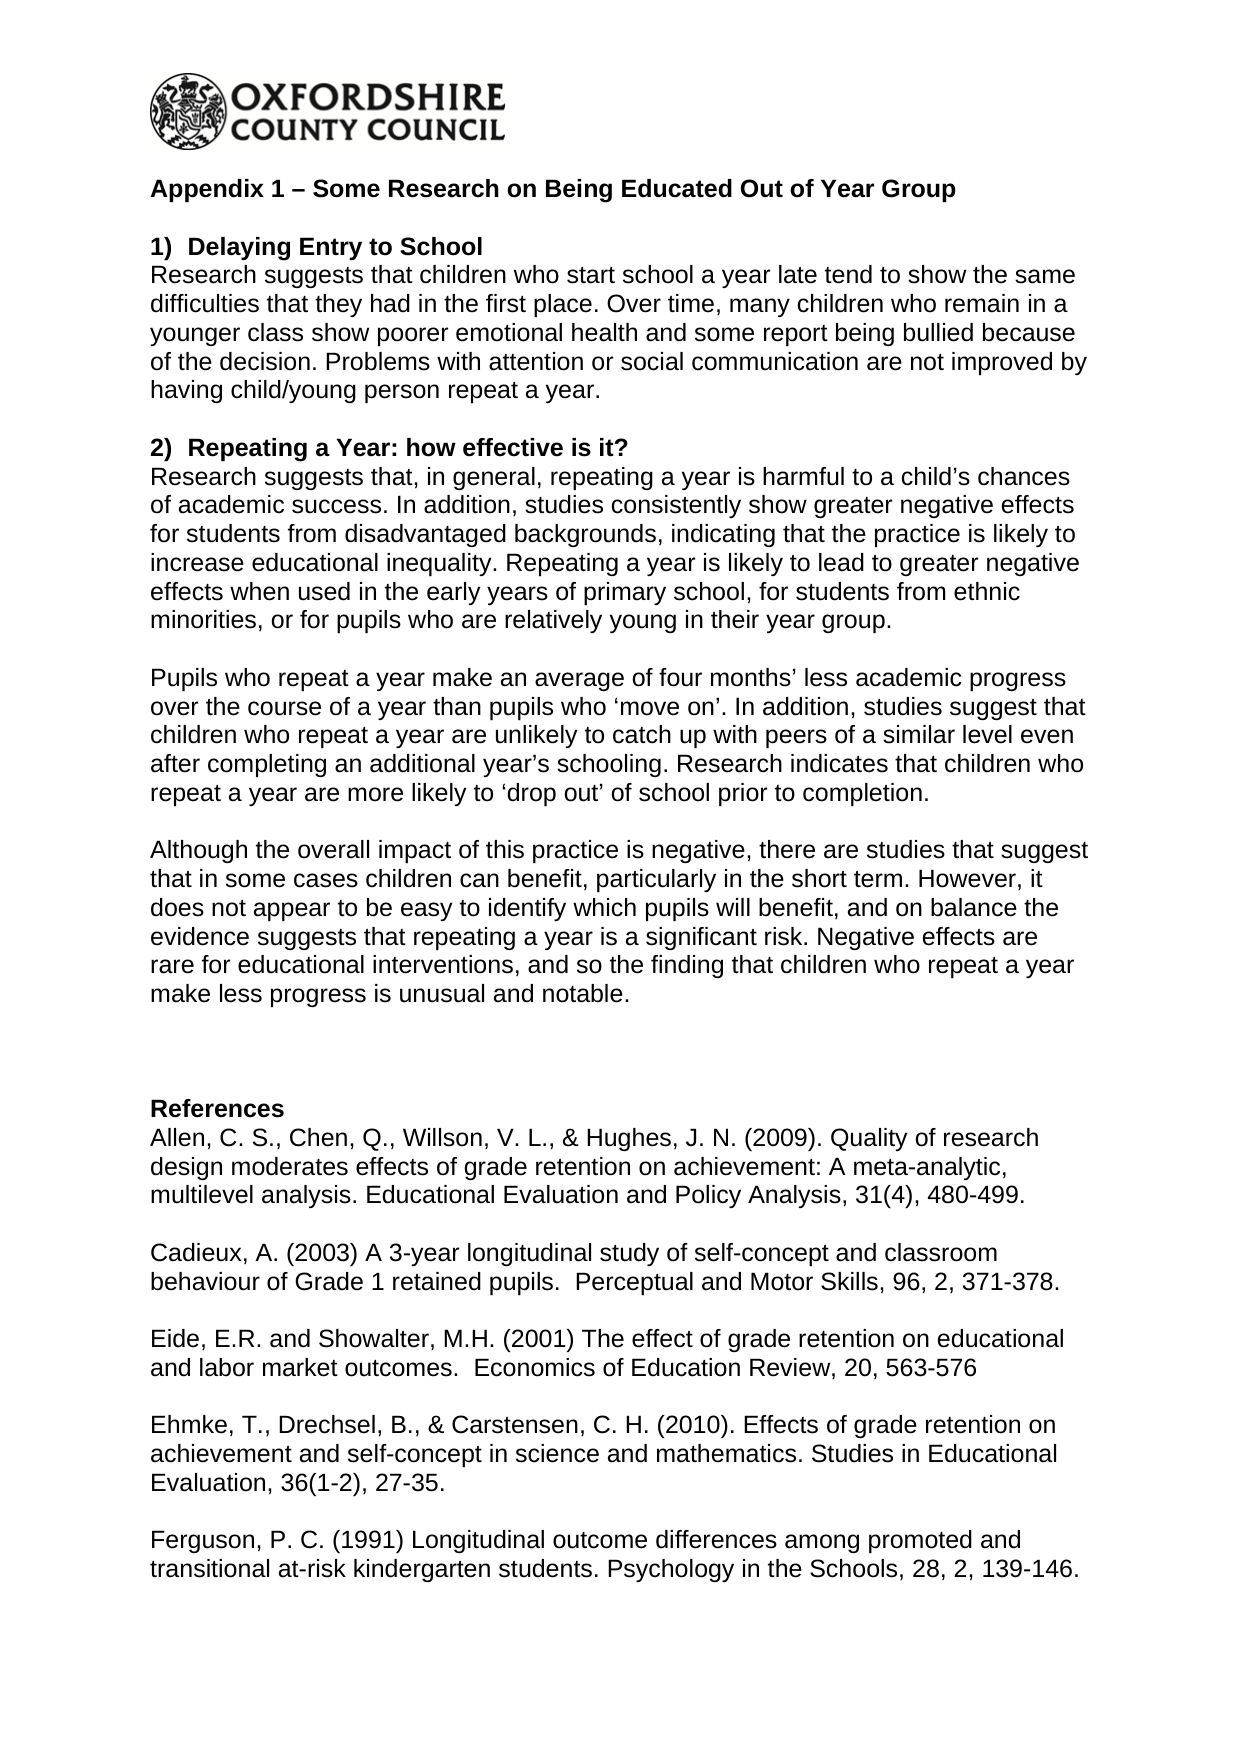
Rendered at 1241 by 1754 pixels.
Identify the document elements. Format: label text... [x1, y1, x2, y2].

text Research suggests that children who start school a year late tend to show the same difficulties that they had in the first place. Over time, many children who remain in a younger class show poorer emotional health and some report being bullied because of the decision. Problems with attention or social communication are not improved by having child/young person repeat a year. [150, 260, 1090, 404]
text Research suggests that, in general, repeating a year is harmful to a child’s chances of academic success. In addition, studies consistently show greater negative effects for students from disadvantaged backgrounds, indicating that the practice is likely to increase educational inequality. Repeating a year is likely to lead to greater negative effects when used in the early years of primary school, for students from ethnic minorities, or for pupils who are relatively young in their year group. [150, 461, 1090, 634]
list Delaying Entry to School [150, 231, 1090, 260]
list Repeating a Year: how effective is it? [150, 433, 1090, 461]
text Allen, C. S., Chen, Q., Willson, V. L., & Hughes, J. N. (2009). Quality of research design moderates effects of grade retention on achievement: A meta-analytic, multilevel analysis. Educational Evaluation and Policy Analysis, 31(4), 480-499. [150, 1123, 1090, 1209]
text Although the overall impact of this practice is negative, there are studies that suggest that in some cases children can benefit, particularly in the short term. However, it does not appear to be easy to identify which pupils will benefit, and on balance the evidence suggests that repeating a year is a significant risk. Negative effects are rare for educational interventions, and so the finding that children who repeat a year make less progress is unusual and notable. [150, 835, 1090, 1008]
picture [150, 73, 506, 150]
text Eide, E.R. and Showalter, M.H. (2001) The effect of grade retention on educational and labor market outcomes. Economics of Education Review, 20, 563-576 [150, 1324, 1090, 1381]
text Pupils who repeat a year make an average of four months’ less academic progress over the course of a year than pupils who ‘move on’. In addition, studies suggest that children who repeat a year are unlikely to catch up with peers of a similar level even after completing an additional year’s schooling. Research indicates that children who repeat a year are more likely to ‘drop out’ of school prior to completion. [150, 663, 1090, 806]
text Ehmke, T., Drechsel, B., & Carstensen, C. H. (2010). Effects of grade retention on achievement and self-concept in science and mathematics. Studies in Educational Evaluation, 36(1-2), 27-35. [150, 1410, 1090, 1496]
text References [150, 1094, 1090, 1123]
text Appendix 1 – Some Research on Being Educated Out of Year Group [150, 174, 1090, 203]
text Ferguson, P. C. (1991) Longitudinal outcome differences among promoted and transitional at-risk kindergarten students. Psychology in the Schools, 28, 2, 139-146. [150, 1525, 1090, 1583]
text Cadieux, A. (2003) A 3-year longitudinal study of self-concept and classroom behaviour of Grade 1 retained pupils. Perceptual and Motor Skills, 96, 2, 371-378. [150, 1238, 1090, 1295]
